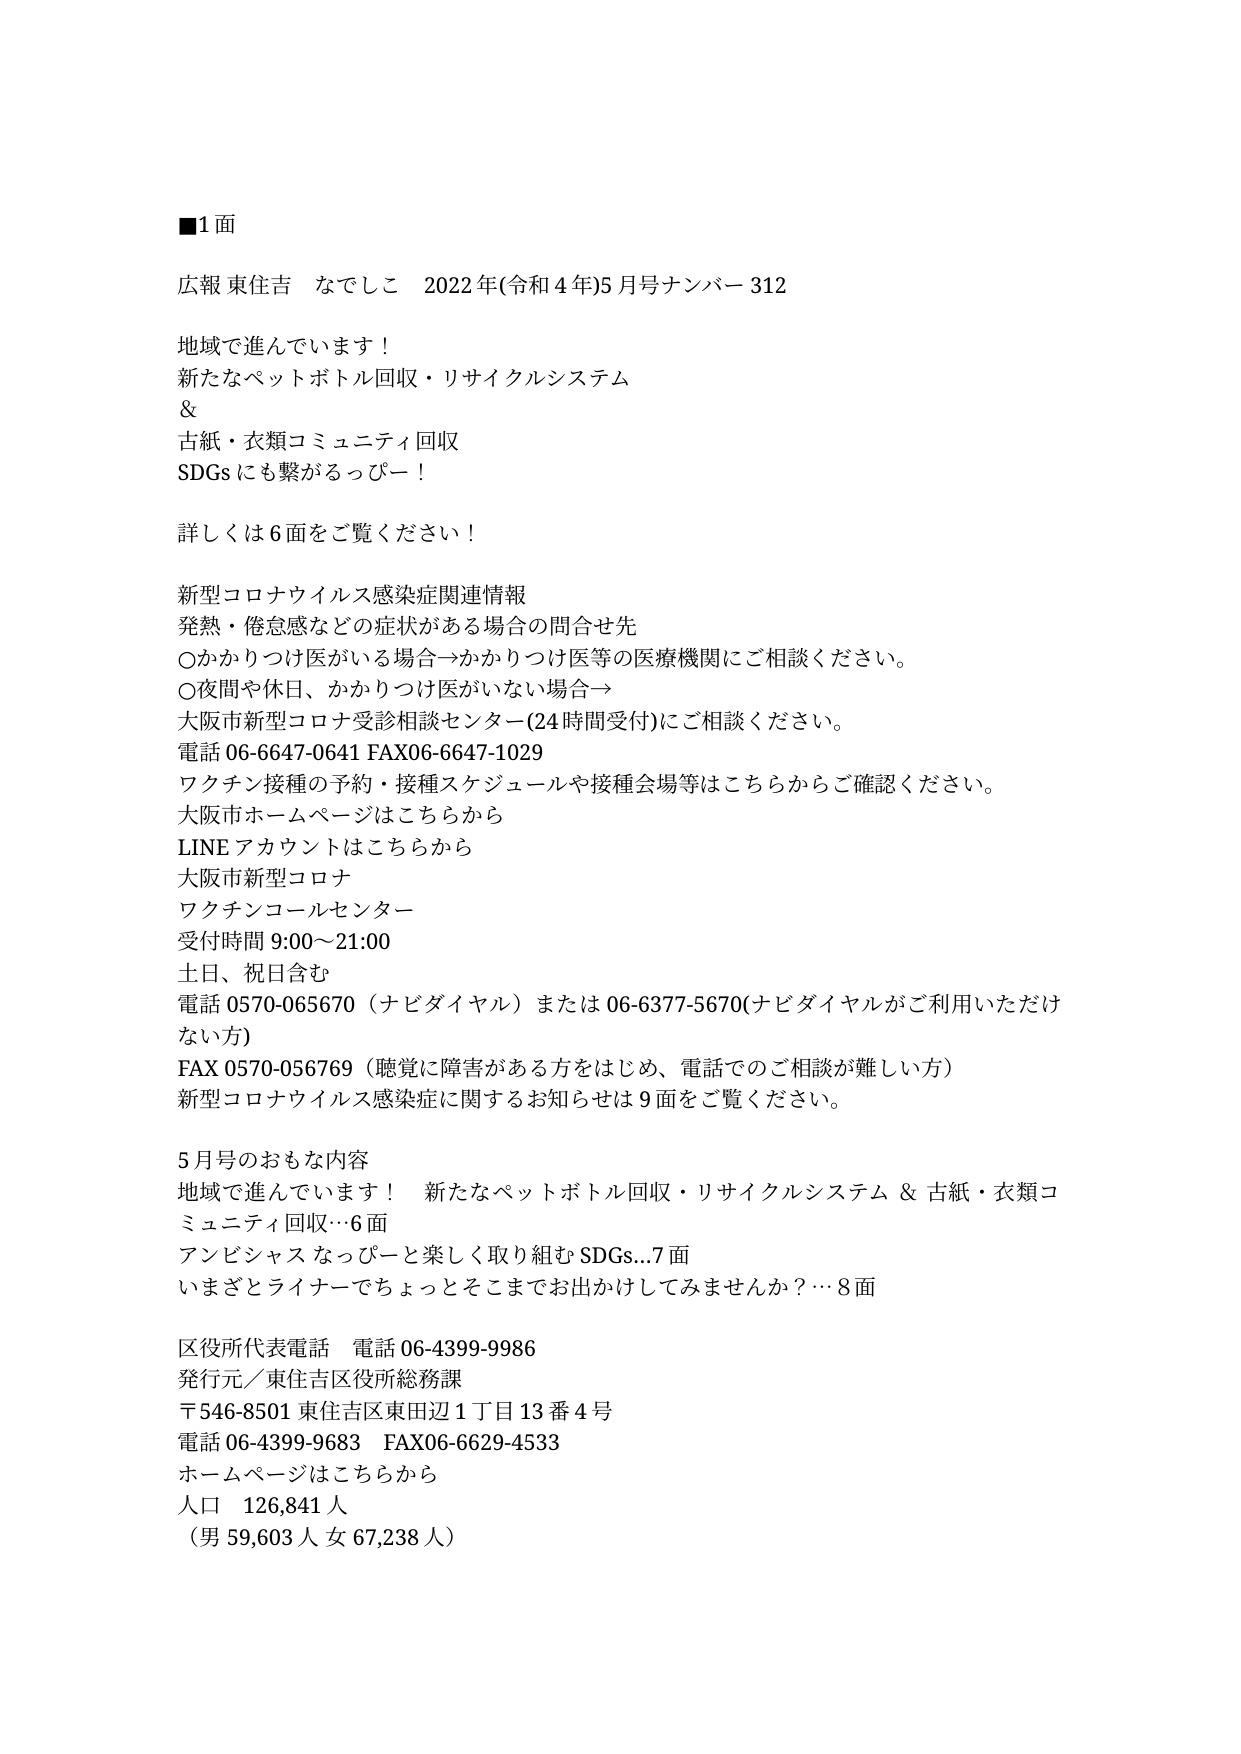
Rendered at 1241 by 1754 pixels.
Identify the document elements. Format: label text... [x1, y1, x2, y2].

text 詳しくは6面をご覧ください！ [177, 517, 1063, 548]
text 土日、祝日含む [177, 956, 1063, 988]
text 地域で進んでいます！ 新たなペットボトル回収・リサイクルシステム ＆ 古紙・衣類コミュニティ回収…6面 [177, 1175, 1063, 1238]
text 〒546-8501 東住吉区東田辺1丁目13番4号 [177, 1394, 1063, 1426]
text 発行元／東住吉区役所総務課 [177, 1363, 1063, 1394]
text ＆ [177, 392, 1063, 424]
text ワクチン接種の予約・接種スケジュールや接種会場等はこちらからご確認ください。 [177, 767, 1063, 799]
text 古紙・衣類コミュニティ回収 [177, 424, 1063, 455]
text 5月号のおもな内容 [177, 1144, 1063, 1175]
text 電話06-6647-0641 FAX06-6647-1029 [177, 736, 1063, 767]
text 電話0570-065670（ナビダイヤル）または06-6377-5670(ナビダイヤルがご利用いただけない方) [177, 988, 1063, 1051]
text 大阪市新型コロナ [177, 862, 1063, 893]
text 電話06-4399-9683 FAX06-6629-4533 [177, 1426, 1063, 1457]
text 地域で進んでいます！ [177, 329, 1063, 361]
text 受付時間 9:00～21:00 [177, 924, 1063, 956]
text 大阪市ホームページはこちらから [177, 799, 1063, 830]
text FAX 0570-056769（聴覚に障害がある方をはじめ、電話でのご相談が難しい方） [177, 1051, 1063, 1082]
text 新型コロナウイルス感染症に関するお知らせは9面をご覧ください。 [177, 1082, 1063, 1114]
text 人口 126,841人 [177, 1489, 1063, 1520]
text 大阪市新型コロナ受診相談センター(24時間受付)にご相談ください｡ [177, 704, 1063, 736]
text ワクチンコールセンター [177, 893, 1063, 924]
text LINEアカウントはこちらから [177, 830, 1063, 862]
text 新型コロナウイルス感染症関連情報 [177, 578, 1063, 609]
text ○夜間や休日、かかりつけ医がいない場合→ [177, 672, 1063, 704]
text いまざとライナーでちょっとそこまでお出かけしてみませんか？…８面 [177, 1270, 1063, 1301]
text 区役所代表電話 電話06-4399-9986 [177, 1331, 1063, 1363]
text SDGsにも繋がるっぴー！ [177, 455, 1063, 487]
text （男 59,603人 女 67,238人） [177, 1520, 1063, 1552]
text 発熱・倦怠感などの症状がある場合の問合せ先 [177, 609, 1063, 641]
text ■1面 [177, 207, 1063, 238]
text ○かかりつけ医がいる場合→かかりつけ医等の医療機関にご相談ください。 [177, 641, 1063, 672]
text 広報 東住吉 なでしこ 2022年(令和4年)5月号ナンバー312 [177, 268, 1063, 300]
text ホームページはこちらから [177, 1457, 1063, 1489]
text 新たなペットボトル回収・リサイクルシステム [177, 361, 1063, 392]
text アンビシャス なっぴーと楽しく取り組むSDGs…7面 [177, 1238, 1063, 1270]
